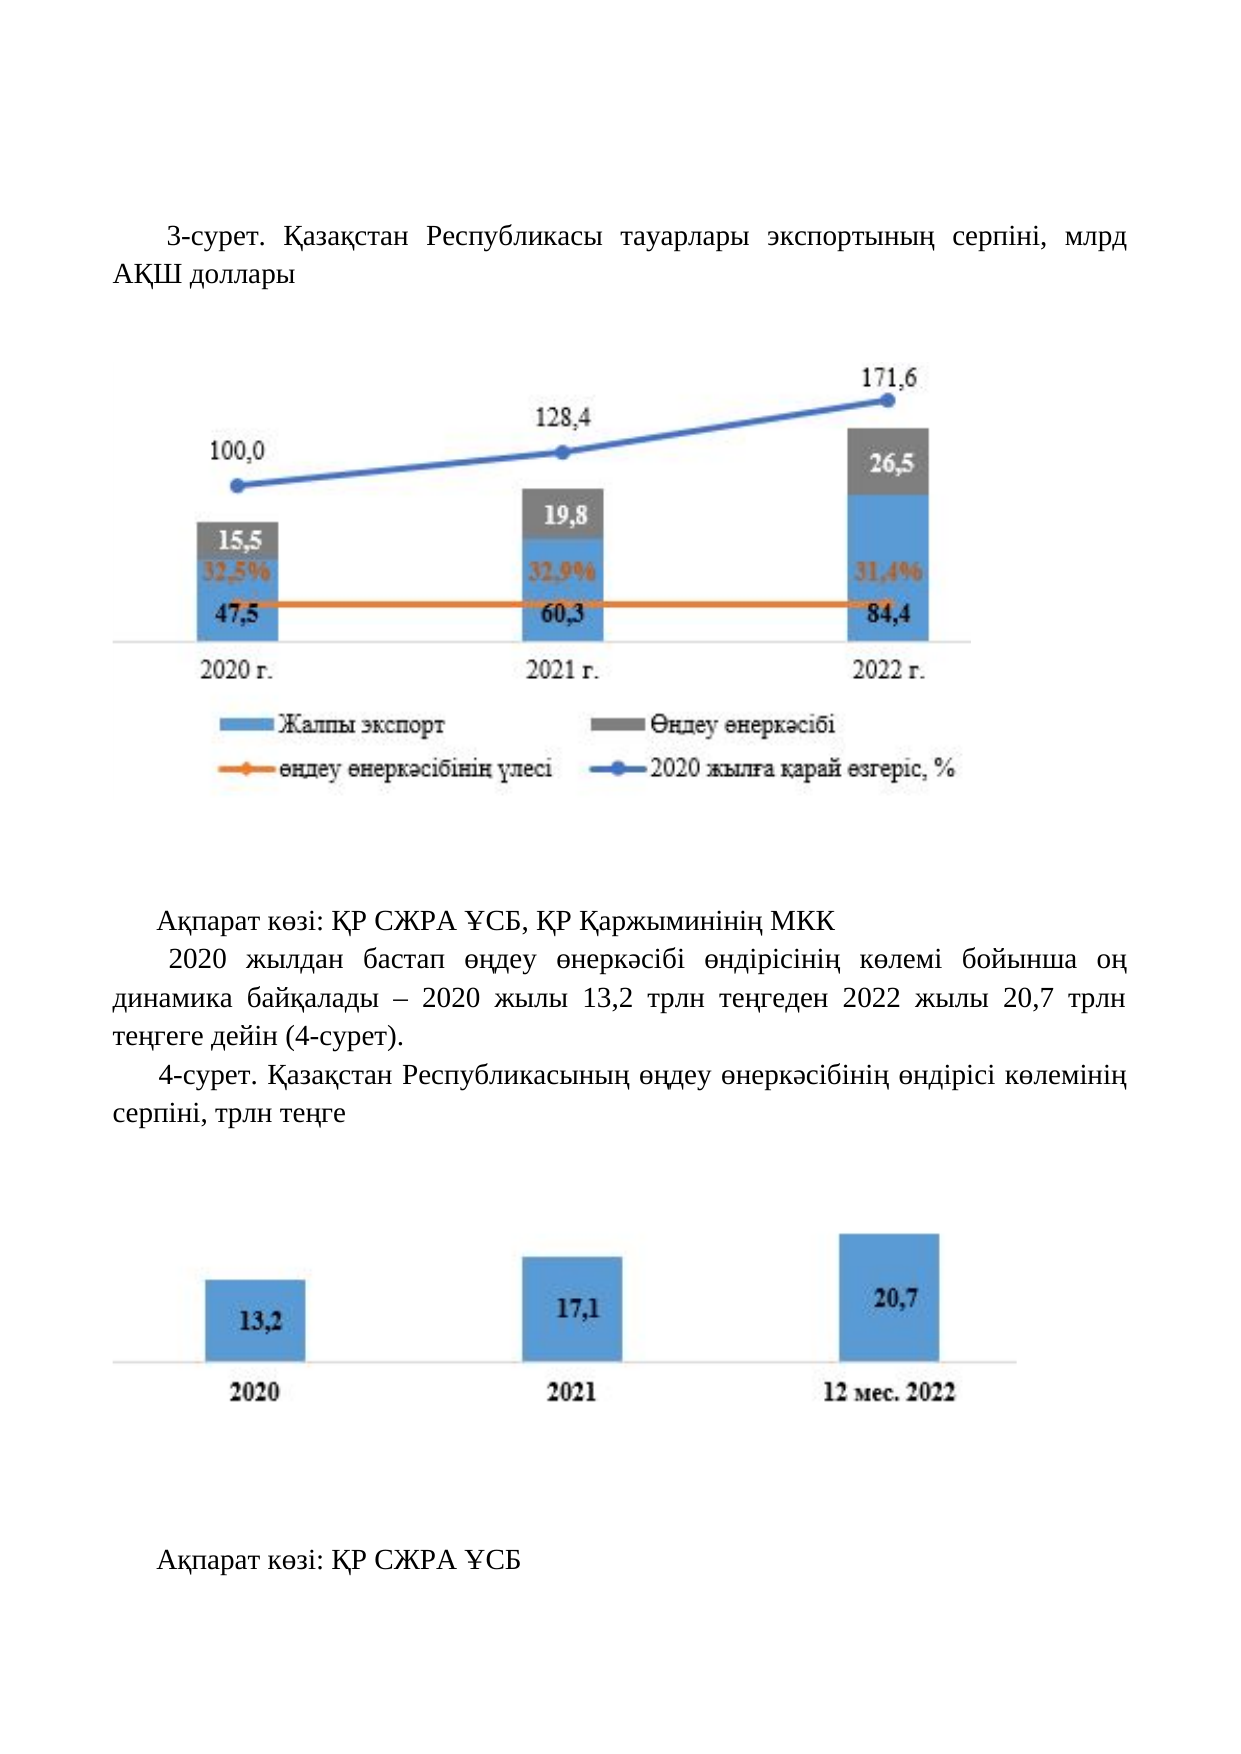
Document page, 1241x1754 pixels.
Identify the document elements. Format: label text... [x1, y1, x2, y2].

text 3-сурет. Қазақстан Республикасы тауарлары экспортының серпіні, млрд АҚШ доллары [112, 218, 1128, 290]
text Ақпарат көзі: ҚР СЖРА ҰСБ, ҚР Қаржыминінің МКК [112, 903, 1128, 936]
text 2020 жылдан бастап өңдеу өнеркәсібі өндірісінің көлемі бойынша оң динамика байқалады – 2020 жылы 13,2 трлн теңгеден 2022 жылы 20,7 трлн теңгеге дейін (4-сурет). [112, 941, 1128, 1052]
picture [112, 1201, 1017, 1439]
text 4-сурет. Қазақстан Республикасының өңдеу өнеркәсібінің өндірісі көлемінің серпіні, трлн теңге [112, 1057, 1128, 1129]
text Ақпарат көзі: ҚР СЖРА ҰСБ [112, 1542, 1128, 1575]
picture [112, 362, 971, 800]
